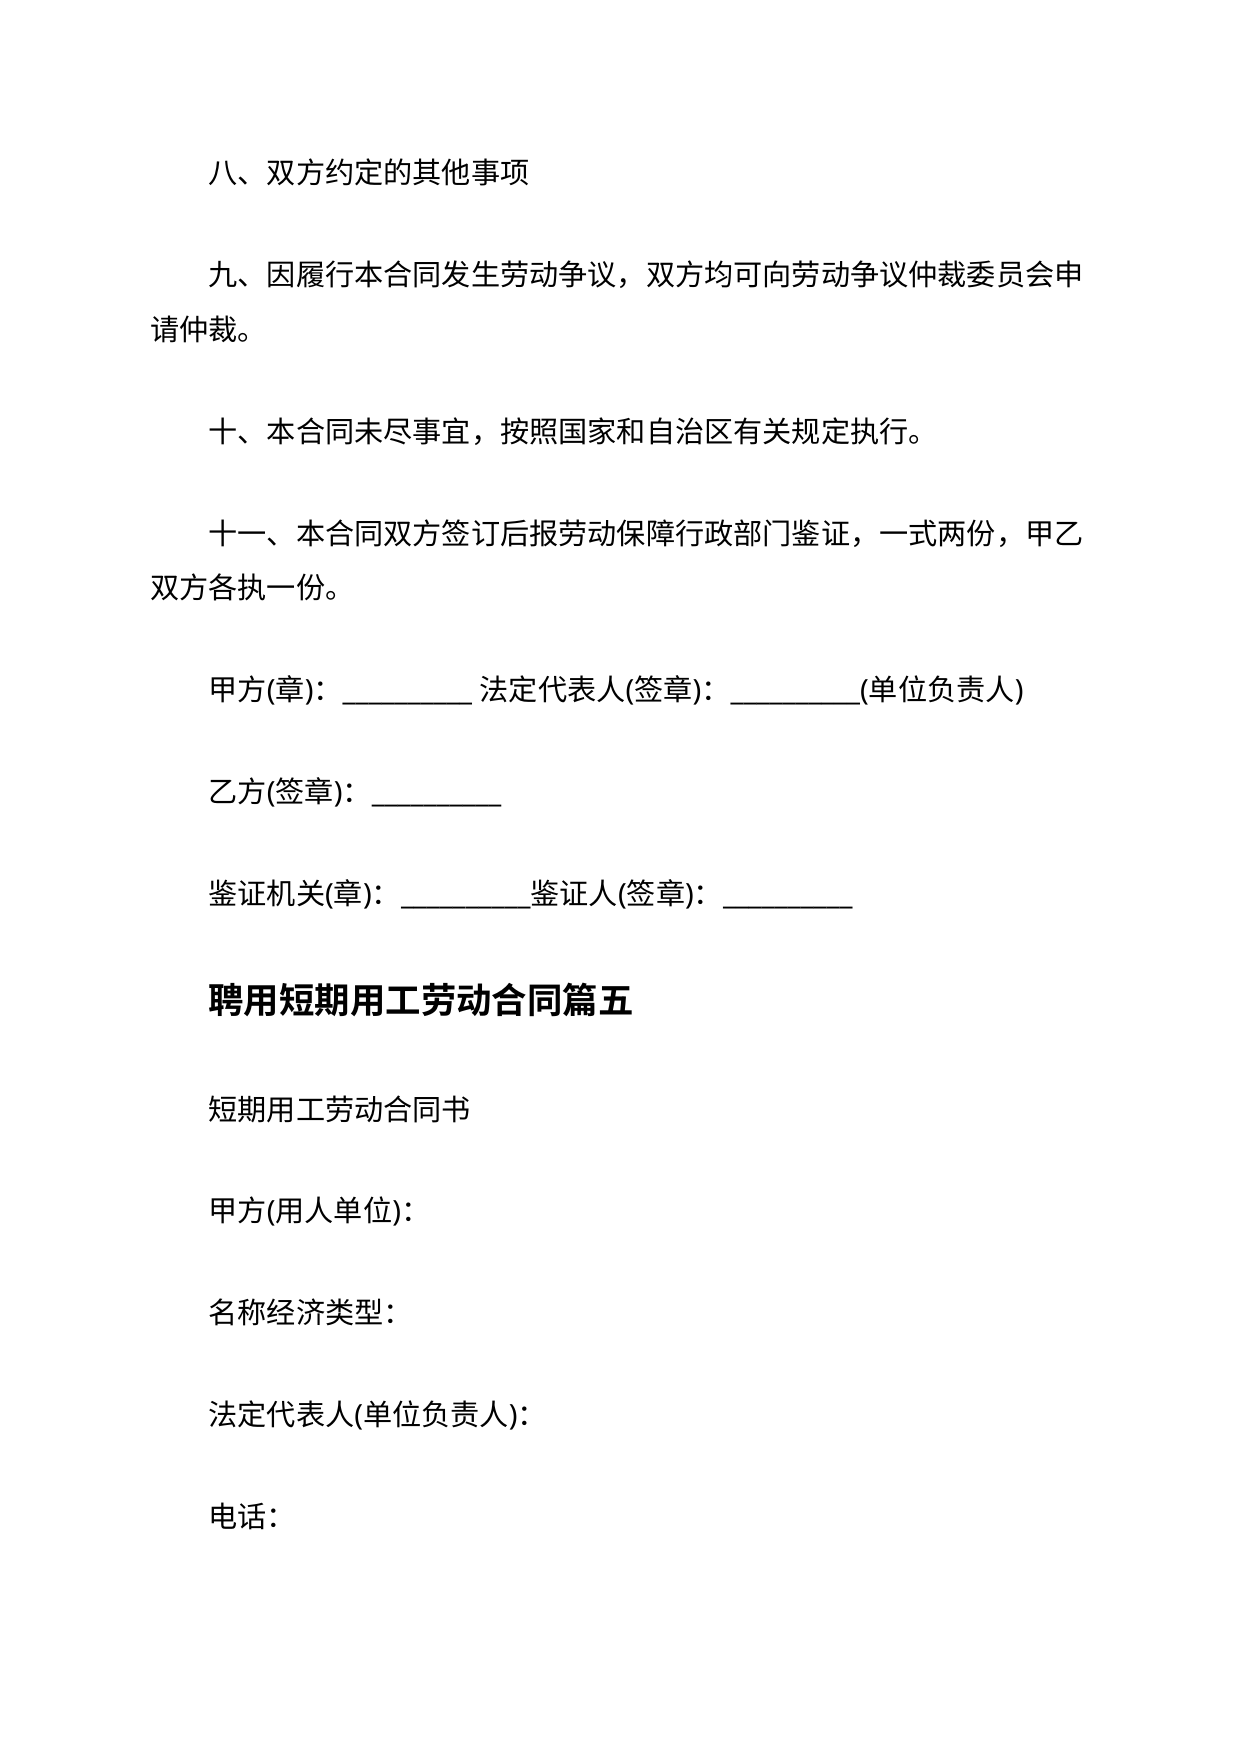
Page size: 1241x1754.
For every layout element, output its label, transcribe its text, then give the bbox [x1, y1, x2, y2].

text 八、双方约定的其他事项 [150, 150, 1090, 192]
text 电话： [150, 1494, 1090, 1536]
text 名称经济类型： [150, 1290, 1090, 1332]
text 法定代表人(单位负责人)： [150, 1392, 1090, 1434]
text 乙方(签章)：__________ [150, 769, 1090, 811]
text 九、因履行本合同发生劳动争议，双方均可向劳动争议仲裁委员会申请仲裁。 [150, 252, 1090, 349]
text 聘用短期用工劳动合同篇五 [150, 973, 1090, 1024]
text 短期用工劳动合同书 [150, 1086, 1090, 1128]
text 鉴证机关(章)：__________鉴证人(签章)：__________ [150, 871, 1090, 913]
text 十、本合同未尽事宜，按照国家和自治区有关规定执行。 [150, 408, 1090, 451]
text 十一、本合同双方签订后报劳动保障行政部门鉴证，一式两份，甲乙双方各执一份。 [150, 510, 1090, 607]
text 甲方(用人单位)： [150, 1188, 1090, 1230]
text 甲方(章)：__________ 法定代表人(签章)：__________(单位负责人) [150, 667, 1090, 709]
